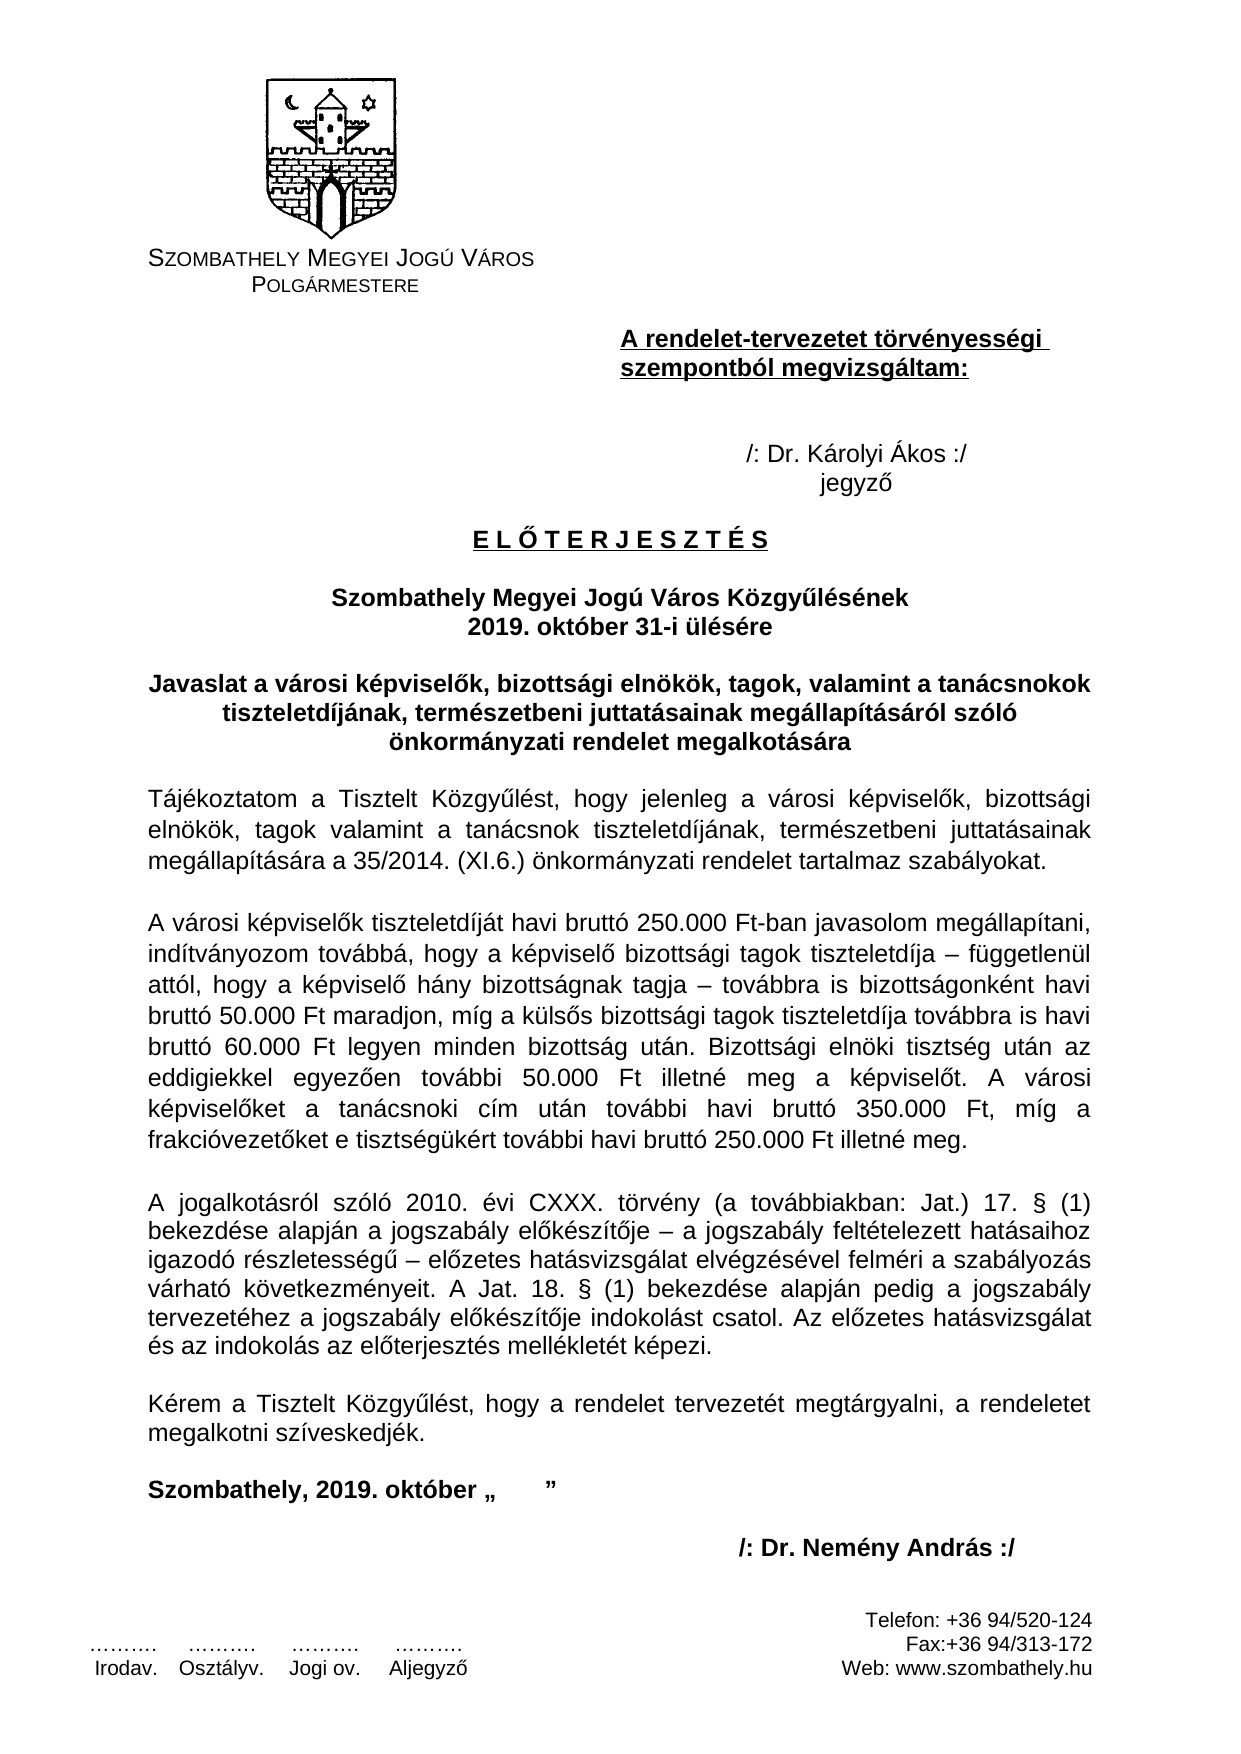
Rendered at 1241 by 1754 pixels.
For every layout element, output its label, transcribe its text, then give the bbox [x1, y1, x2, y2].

text Javaslat a városi képviselők, bizottsági elnökök, tagok, valamint a tanácsnokok tiszteletdíjának, természetbeni juttatásainak megállapításáról szóló önkormányzati rendelet megalkotására [148, 669, 1093, 755]
text E L Ő T E R J E S Z T É S [148, 525, 1093, 554]
text Tájékoztatom a Tisztelt Közgyűlést, hogy jelenleg a városi képviselők, bizottsági elnökök, tagok valamint a tanácsnok tiszteletdíjának, természetbeni juttatásainak megállapítására a 35/2014. (XI.6.) önkormányzati rendelet tartalmaz szabályokat. [148, 784, 1093, 875]
text Szombathely Megyei Jogú Város Közgyűlésének [148, 583, 1093, 611]
text Kérem a Tisztelt Közgyűlést, hogy a rendelet tervezetét megtárgyalni, a rendeletet megalkotni szíveskedjék. [148, 1389, 1093, 1446]
text A városi képviselők tiszteletdíját havi bruttó 250.000 Ft-ban javasolom megállapítani, indítványozom továbbá, hogy a képviselő bizottsági tagok tiszteletdíja – függetlenül attól, hogy a képviselő hány bizottságnak tagja – továbbra is bizottságonként havi bruttó 50.000 Ft maradjon, míg a külsős bizottsági tagok tiszteletdíja továbbra is havi bruttó 60.000 Ft legyen minden bizottság után. Bizottsági elnöki tisztség után az eddigiekkel egyezően további 50.000 Ft illetné meg a képviselőt. A városi képviselőket a tanácsnoki cím után további havi bruttó 350.000 Ft, míg a frakcióvezetőket e tisztségükért további havi bruttó 250.000 Ft illetné meg. [148, 908, 1093, 1154]
text A jogalkotásról szóló 2010. évi CXXX. törvény (a továbbiakban: Jat.) 17. § (1) bekezdése alapján a jogszabály előkészítője – a jogszabály feltételezett hatásaihoz igazodó részletességű – előzetes hatásvizsgálat elvégzésével felméri a szabályozás várható következményeit. A Jat. 18. § (1) bekezdése alapján pedig a jogszabály tervezetéhez a jogszabály előkészítője indokolást csatol. Az előzetes hatásvizsgálat és az indokolás az előterjesztés mellékletét képezi. [148, 1187, 1093, 1360]
text A rendelet-tervezetet törvényességi szempontból megvizsgáltam: [620, 324, 1093, 381]
text 2019. október 31-i ülésére [148, 611, 1093, 640]
picture [261, 73, 403, 243]
text Szombathely, 2019. október „ ” [148, 1475, 1093, 1504]
text jegyző [148, 468, 1093, 496]
text /: Dr. Károlyi Ákos :/ [148, 439, 1093, 468]
text /: Dr. Nemény András :/ [148, 1532, 1093, 1561]
